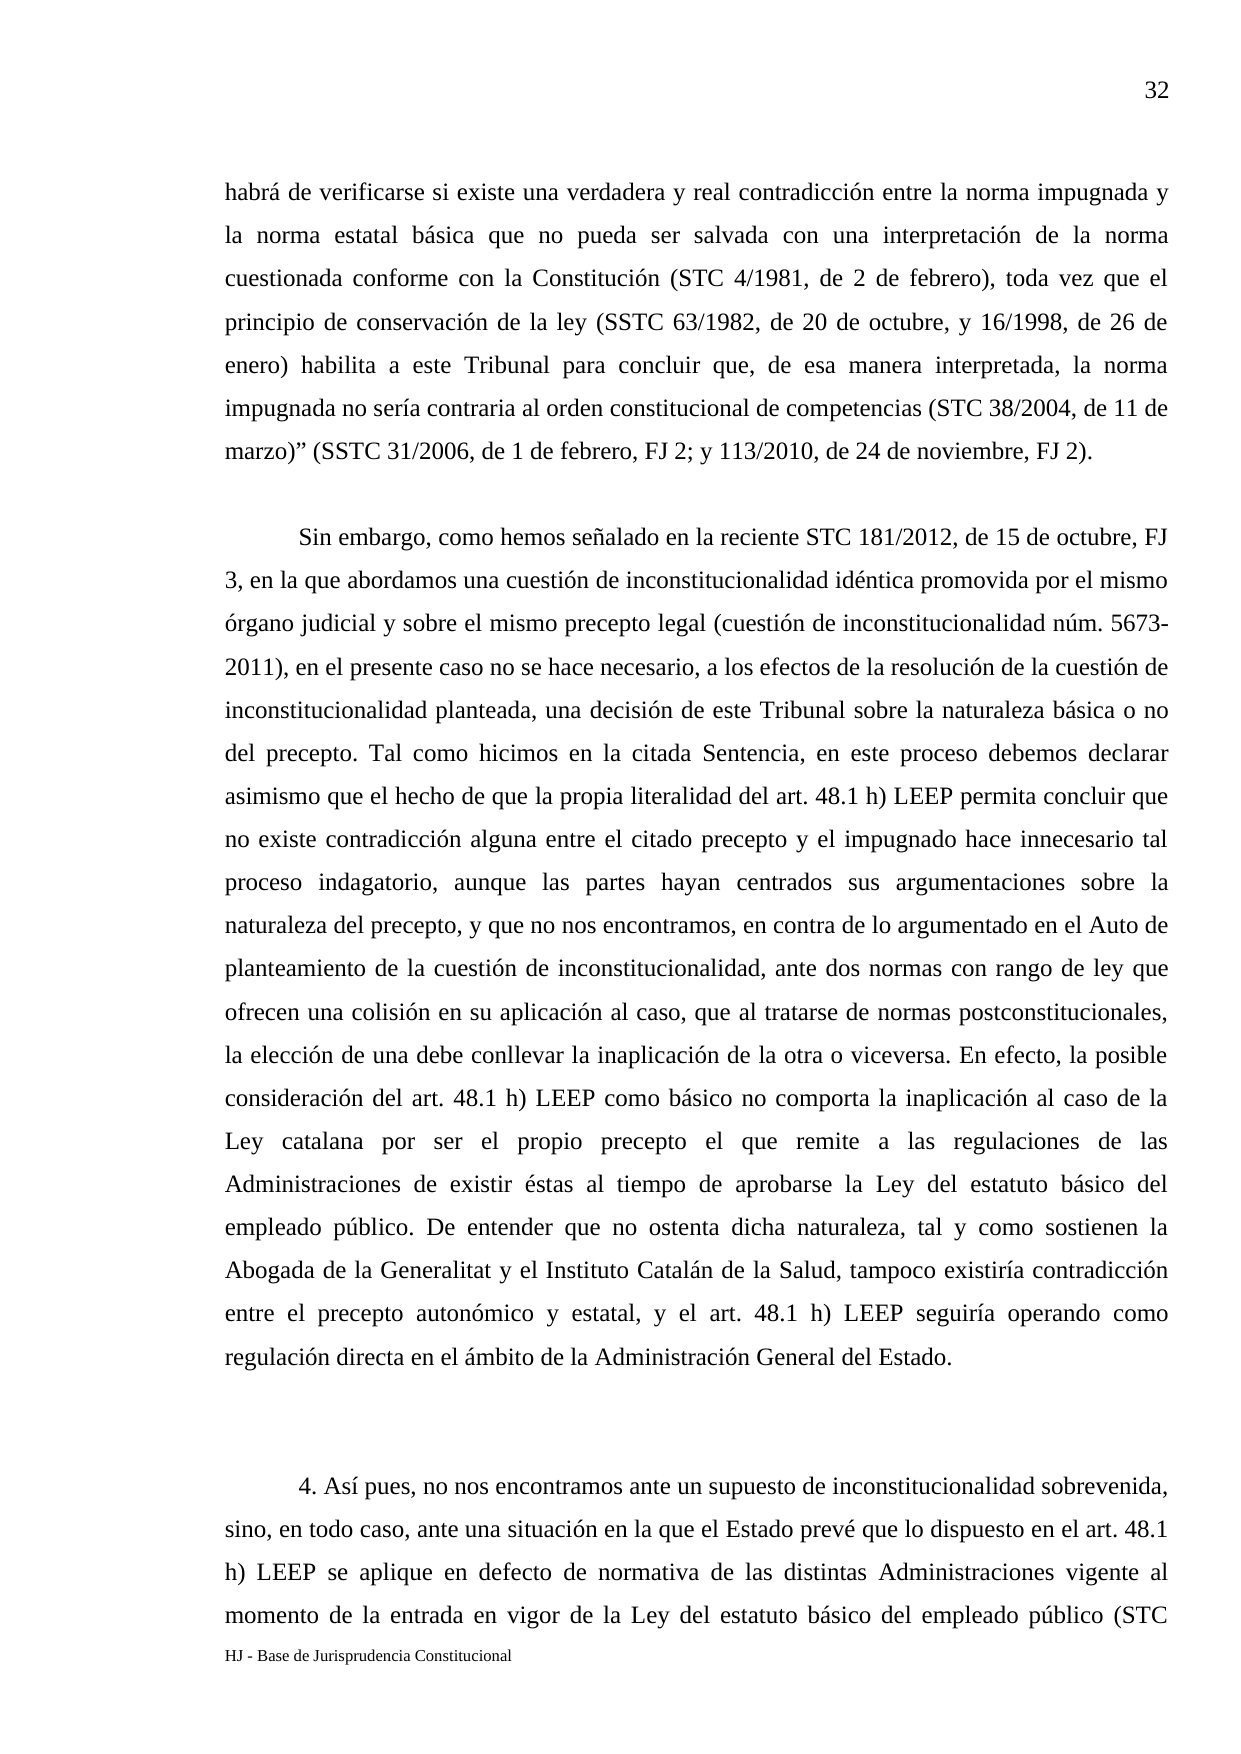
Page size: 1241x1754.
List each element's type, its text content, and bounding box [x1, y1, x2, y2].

text Sin embargo, como hemos señalado en la reciente STC 181/2012, de 15 de octubre, FJ 3, en la que abordamos una cuestión de inconstitucionalidad idéntica promovida por el mismo órgano judicial y sobre el mismo precepto legal (cuestión de inconstitucionalidad núm. 5673-2011), en el presente caso no se hace necesario, a los efectos de la resolución de la cuestión de inconstitucionalidad planteada, una decisión de este Tribunal sobre la naturaleza básica o no del precepto. Tal como hicimos en la citada Sentencia, en este proceso debemos declarar asimismo que el hecho de que la propia literalidad del art. 48.1 h) LEEP permita concluir que no existe contradicción alguna entre el citado precepto y el impugnado hace innecesario tal proceso indagatorio, aunque las partes hayan centrados sus argumentaciones sobre la naturaleza del precepto, y que no nos encontramos, en contra de lo argumentado en el Auto de planteamiento de la cuestión de inconstitucionalidad, ante dos normas con rango de ley que ofrecen una colisión en su aplicación al caso, que al tratarse de normas postconstitucionales, la elección de una debe conllevar la inaplicación de la otra o viceversa. En efecto, la posible consideración del art. 48.1 h) LEEP como básico no comporta la inaplicación al caso de la Ley catalana por ser el propio precepto el que remite a las regulaciones de las Administraciones de existir éstas al tiempo de aprobarse la Ley del estatuto básico del empleado público. De entender que no ostenta dicha naturaleza, tal y como sostienen la Abogada de la Generalitat y el Instituto Catalán de la Salud, tampoco existiría contradicción entre el precepto autonómico y estatal, y el art. 48.1 h) LEEP seguiría operando como regulación directa en el ámbito de la Administración General del Estado. [224, 522, 1169, 1370]
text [224, 1471, 1169, 1629]
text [224, 177, 1169, 465]
